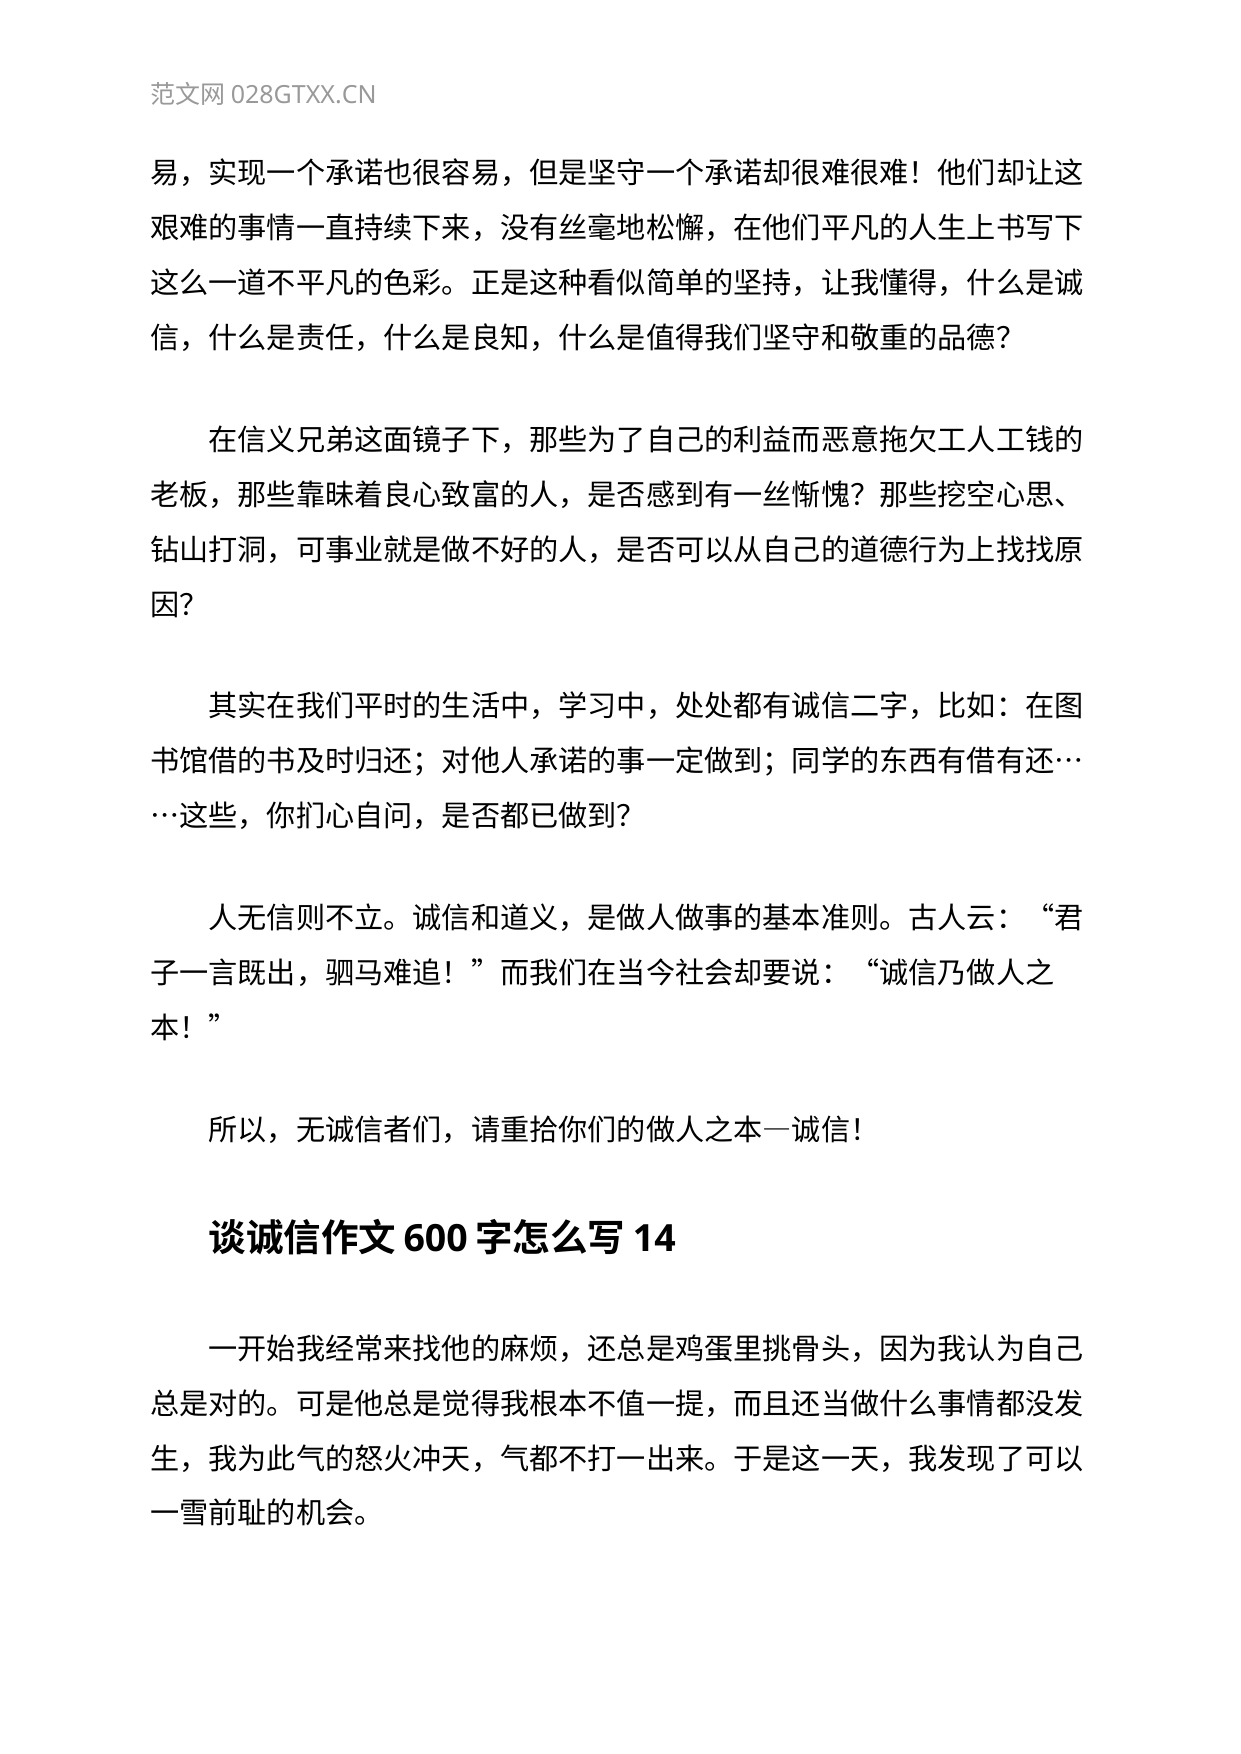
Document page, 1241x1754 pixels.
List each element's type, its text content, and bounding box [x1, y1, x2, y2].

text 人无信则不立。诚信和道义，是做人做事的基本准则。古人云：“君子一言既出，驷马难追！”而我们在当今社会却要说：“诚信乃做人之本！” [150, 894, 1090, 1047]
text 一开始我经常来找他的麻烦，还总是鸡蛋里挑骨头，因为我认为自己总是对的。可是他总是觉得我根本不值一提，而且还当做什么事情都没发生，我为此气的怒火冲天，气都不打一出来。于是这一天，我发现了可以一雪前耻的机会。 [150, 1325, 1090, 1532]
text 所以，无诚信者们，请重拾你们的做人之本—诚信！ [150, 1106, 1090, 1148]
text 谈诚信作文600字怎么写14 [150, 1208, 1090, 1262]
text 在信义兄弟这面镜子下，那些为了自己的利益而恶意拖欠工人工钱的老板，那些靠昧着良心致富的人，是否感到有一丝惭愧？那些挖空心思、钻山打洞，可事业就是做不好的人，是否可以从自己的道德行为上找找原因？ [150, 416, 1090, 623]
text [150, 150, 1090, 357]
text 其实在我们平时的生活中，学习中，处处都有诚信二字，比如：在图书馆借的书及时归还；对他人承诺的事一定做到；同学的东西有借有还……这些，你扪心自问，是否都已做到？ [150, 683, 1090, 835]
